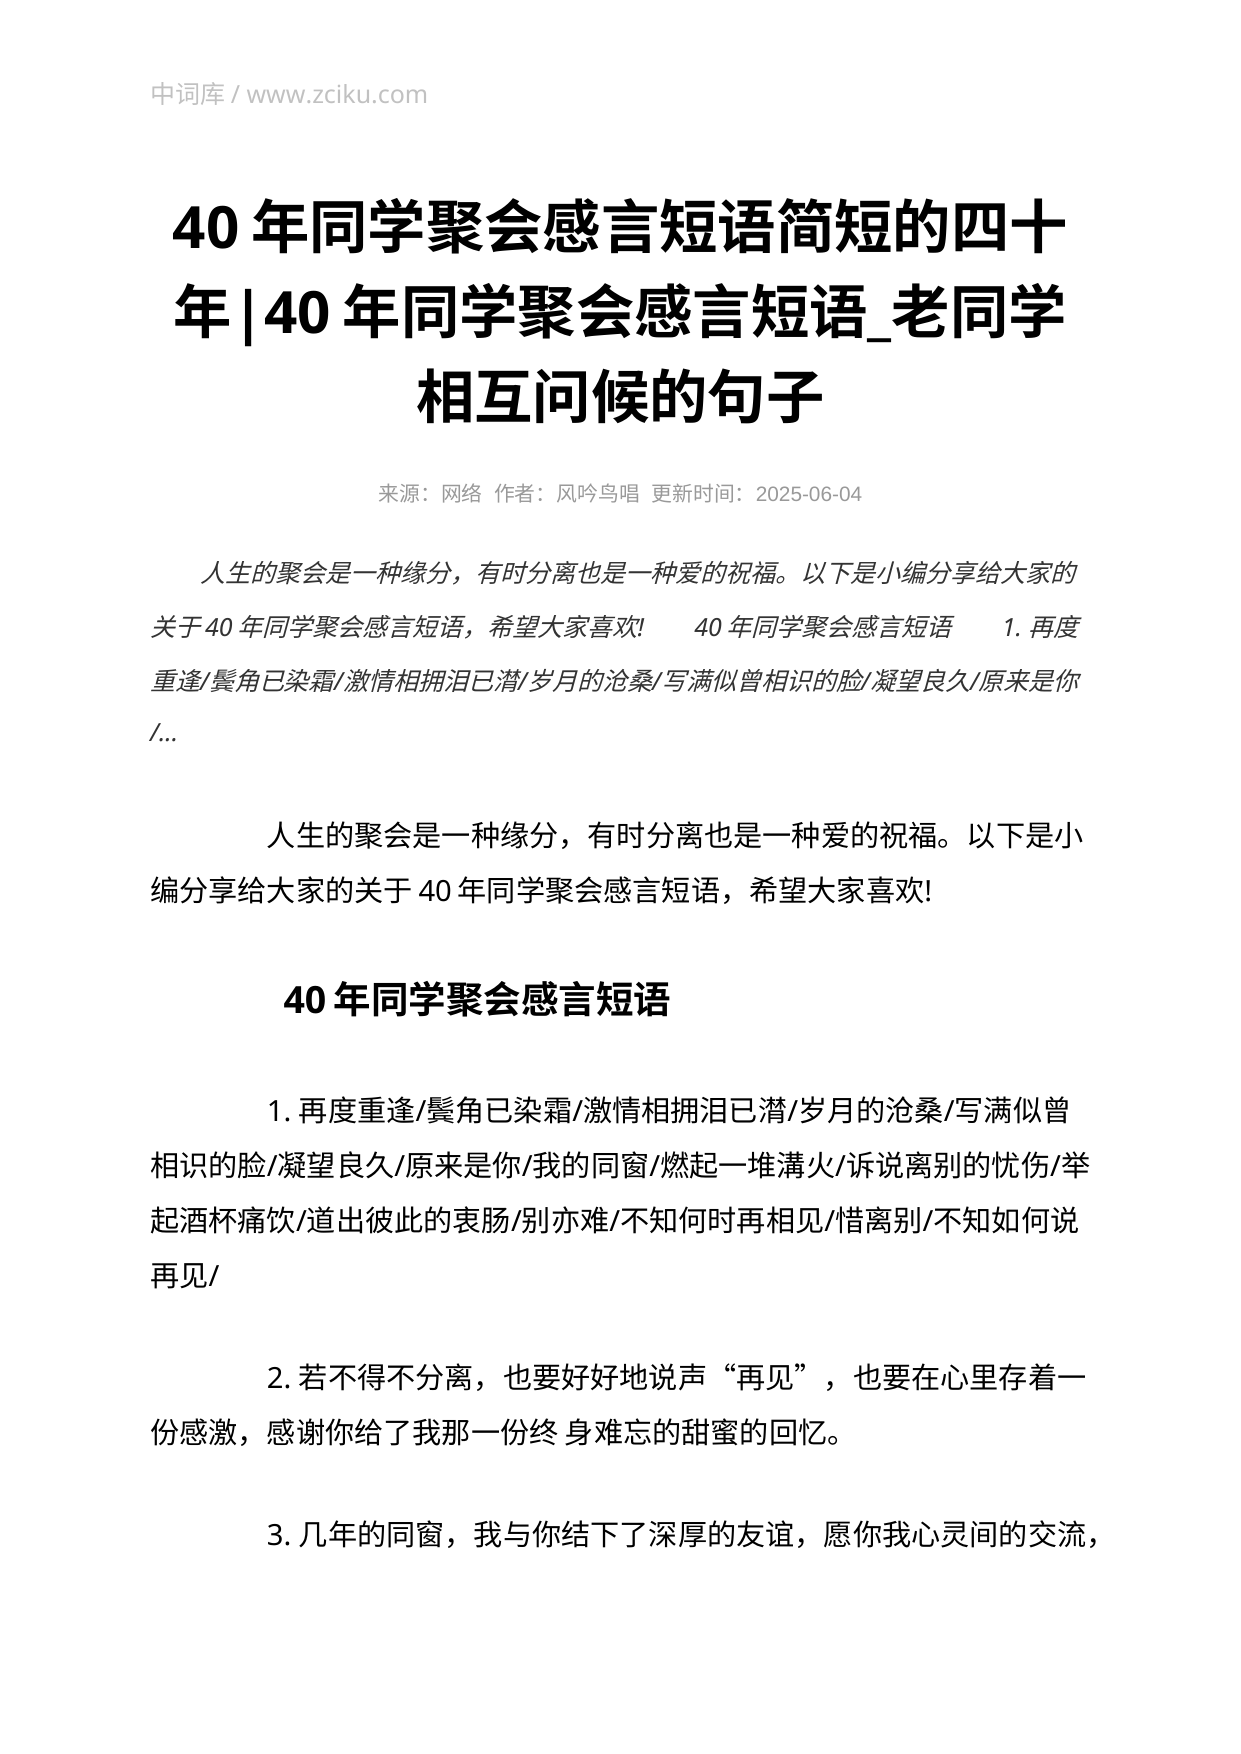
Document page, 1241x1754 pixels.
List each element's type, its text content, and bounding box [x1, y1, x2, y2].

subtitle 40年同学聚会感言短语简短的四十年|40年同学聚会感言短语_老同学相互问候的句子 [150, 181, 1090, 435]
text 1. 再度重逢/鬓角已染霜/激情相拥泪已潸/岁月的沧桑/写满似曾相识的脸/凝望良久/原来是你/我的同窗/燃起一堆溝火/诉说离别的忧伤/举起酒杯痛饮/道出彼此的衷肠/别亦难/不知何时再相见/惜离别/不知如何说再见/ [150, 1087, 1090, 1295]
text 人生的聚会是一种缘分，有时分离也是一种爱的祝福。以下是小编分享给大家的关于40年同学聚会感言短语，希望大家喜欢! [150, 813, 1090, 910]
text 2. 若不得不分离，也要好好地说声“再见”，也要在心里存着一份感激，感谢你给了我那一份终 身难忘的甜蜜的回忆。 [150, 1354, 1090, 1452]
text 人生的聚会是一种缘分，有时分离也是一种爱的祝福。以下是小编分享给大家的关于40年同学聚会感言短语，希望大家喜欢! 40年同学聚会感言短语 1. 再度重逢/鬓角已染霜/激情相拥泪已潸/岁月的沧桑/写满似曾相识的脸/凝望良久/原来是你/... [150, 553, 1090, 749]
text 40年同学聚会感言短语 [150, 970, 1090, 1024]
text 来源：网络 作者：风吟鸟唱 更新时间：2025-06-04 [150, 482, 1090, 506]
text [150, 1511, 1090, 1553]
